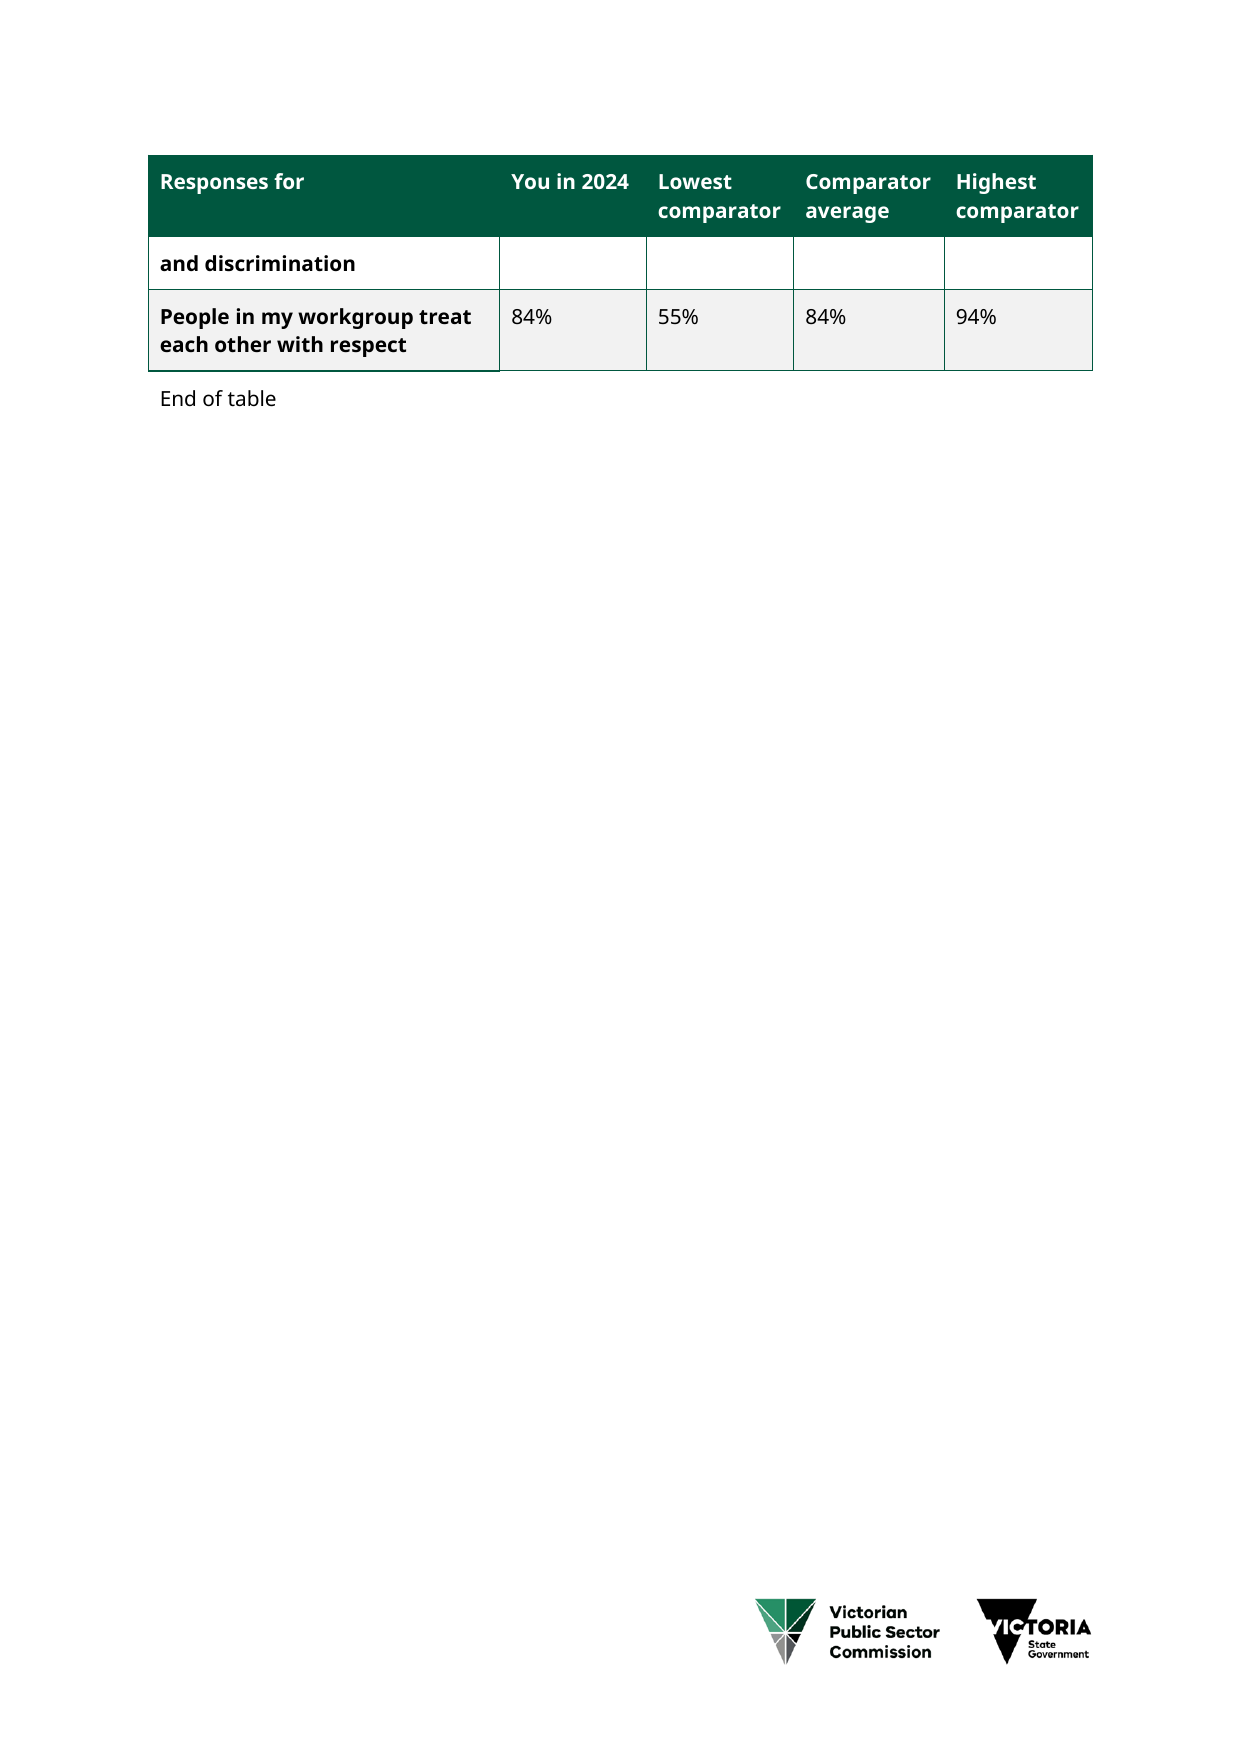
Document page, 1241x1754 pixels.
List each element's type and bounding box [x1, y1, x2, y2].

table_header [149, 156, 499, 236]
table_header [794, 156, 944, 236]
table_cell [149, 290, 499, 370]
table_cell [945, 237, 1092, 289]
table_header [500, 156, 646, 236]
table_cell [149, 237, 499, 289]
picture [754, 1598, 1093, 1666]
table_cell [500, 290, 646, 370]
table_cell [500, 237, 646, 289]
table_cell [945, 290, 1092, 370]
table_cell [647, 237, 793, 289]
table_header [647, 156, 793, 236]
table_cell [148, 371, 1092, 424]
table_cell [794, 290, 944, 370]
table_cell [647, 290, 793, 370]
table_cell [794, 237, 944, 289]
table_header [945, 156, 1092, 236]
